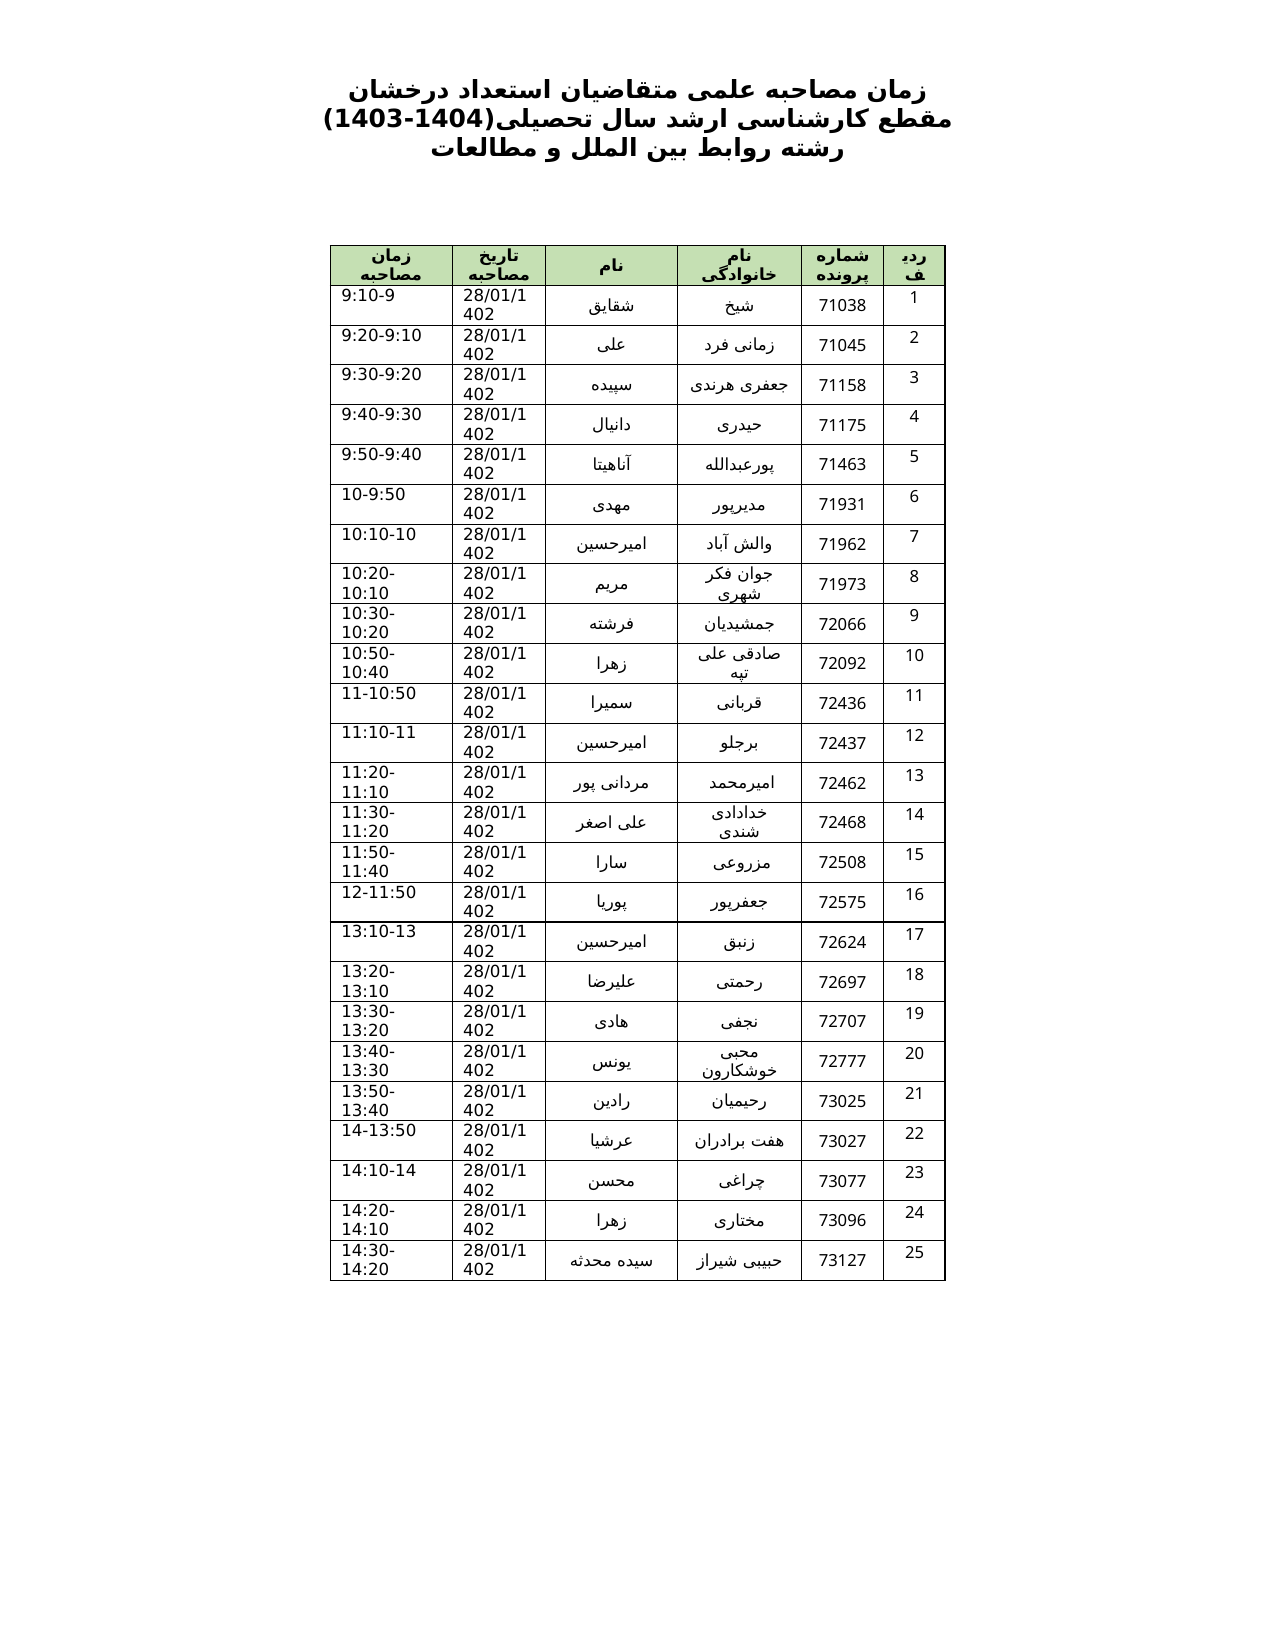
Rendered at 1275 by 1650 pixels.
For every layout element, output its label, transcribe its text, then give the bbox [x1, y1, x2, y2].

table_cell سمیرا [546, 684, 677, 722]
table_cell رادین [546, 1082, 677, 1120]
table_cell پوریا [546, 883, 677, 921]
table_cell 2 [884, 326, 944, 364]
table_cell 73096 [802, 1201, 883, 1240]
table_cell 9:20-9:10 [331, 326, 452, 364]
table_cell 73027 [802, 1121, 883, 1160]
table_cell هفت برادران [678, 1121, 801, 1160]
table_cell 72462 [802, 763, 883, 802]
table_cell 20 [884, 1042, 944, 1081]
table_cell شقایق [546, 286, 677, 324]
table_cell 72066 [802, 604, 883, 643]
table_cell 28/01/1402 [453, 803, 545, 842]
table_header ردیف [884, 246, 944, 285]
table_cell 28/01/1402 [453, 1241, 545, 1279]
table_cell 72777 [802, 1042, 883, 1081]
table_cell 17 [884, 923, 944, 961]
table_cell سپیده [546, 365, 677, 404]
table_header زمان مصاحبه [331, 246, 452, 285]
table_cell 10:50-10:40 [331, 644, 452, 683]
table_cell 71158 [802, 365, 883, 404]
table_cell 28/01/1402 [453, 763, 545, 802]
table_header نام [546, 246, 677, 285]
table_cell 72092 [802, 644, 883, 683]
table_cell 24 [884, 1201, 944, 1240]
table_cell 28/01/1402 [453, 564, 545, 603]
table_cell امیرحسین [546, 923, 677, 961]
table_cell 18 [884, 962, 944, 1001]
table_cell زهرا [546, 1201, 677, 1240]
table_cell 11:10-11 [331, 724, 452, 762]
table_cell 28/01/1402 [453, 286, 545, 324]
table_cell 9:30-9:20 [331, 365, 452, 404]
table_cell آناهیتا [546, 445, 677, 484]
table_cell جعفرپور [678, 883, 801, 921]
table_cell 14:20-14:10 [331, 1201, 452, 1240]
table_cell 14-13:50 [331, 1121, 452, 1160]
table_cell 9:10-9 [331, 286, 452, 324]
table_cell 7 [884, 525, 944, 563]
table_cell علیرضا [546, 962, 677, 1001]
table_cell 4 [884, 405, 944, 444]
table_cell 19 [884, 1002, 944, 1041]
table_cell 28/01/1402 [453, 405, 545, 444]
table_cell مهدی [546, 485, 677, 523]
table_cell 28/01/1402 [453, 365, 545, 404]
table_cell 15 [884, 843, 944, 882]
table_cell حیدری [678, 405, 801, 444]
table_cell 6 [884, 485, 944, 523]
table_cell 13:50-13:40 [331, 1082, 452, 1120]
table_cell 28/01/1402 [453, 962, 545, 1001]
table_cell 71038 [802, 286, 883, 324]
table_cell 71045 [802, 326, 883, 364]
table_cell 71973 [802, 564, 883, 603]
table_cell 28/01/1402 [453, 445, 545, 484]
table_cell 28/01/1402 [453, 644, 545, 683]
table_cell 28/01/1402 [453, 1002, 545, 1041]
table_cell رحیمیان [678, 1082, 801, 1120]
table_cell 8 [884, 564, 944, 603]
table_cell 28/01/1402 [453, 724, 545, 762]
table_cell 5 [884, 445, 944, 484]
table_header شماره پرونده [802, 246, 883, 285]
table_cell 28/01/1402 [453, 1042, 545, 1081]
table_cell 28/01/1402 [453, 1161, 545, 1200]
table_cell مریم [546, 564, 677, 603]
table_cell 9:40-9:30 [331, 405, 452, 444]
table_cell جعفری هرندی [678, 365, 801, 404]
table_cell قربانی [678, 684, 801, 722]
table_cell 1 [884, 286, 944, 324]
table_cell یونس [546, 1042, 677, 1081]
table_cell 28/01/1402 [453, 1201, 545, 1240]
table_cell شیخ [678, 286, 801, 324]
table_cell 10 [884, 644, 944, 683]
table_cell 28/01/1402 [453, 843, 545, 882]
table_cell 9 [884, 604, 944, 643]
table_cell 13:10-13 [331, 923, 452, 961]
table_cell 28/01/1402 [453, 1082, 545, 1120]
table_cell 28/01/1402 [453, 923, 545, 961]
table_cell 13:20-13:10 [331, 962, 452, 1001]
table_header نام خانوادگی [678, 246, 801, 285]
table_cell 14 [884, 803, 944, 842]
table_cell 22 [884, 1121, 944, 1160]
table_cell 13 [884, 763, 944, 802]
table_cell 10:10-10 [331, 525, 452, 563]
table_cell علی اصغر [546, 803, 677, 842]
table_cell 21 [884, 1082, 944, 1120]
table_cell 73025 [802, 1082, 883, 1120]
table_cell 28/01/1402 [453, 604, 545, 643]
table_cell امیرحسین [546, 724, 677, 762]
table_cell 10:20-10:10 [331, 564, 452, 603]
table_cell امیرحسین [546, 525, 677, 563]
table_cell 71175 [802, 405, 883, 444]
table_cell 72624 [802, 923, 883, 961]
table_cell سارا [546, 843, 677, 882]
table_cell 72575 [802, 883, 883, 921]
table_cell 13:40-13:30 [331, 1042, 452, 1081]
table_cell مدیرپور [678, 485, 801, 523]
table_cell مختاری [678, 1201, 801, 1240]
table_cell 28/01/1402 [453, 485, 545, 523]
table_cell 71463 [802, 445, 883, 484]
table_cell دانیال [546, 405, 677, 444]
table_cell 11 [884, 684, 944, 722]
table_cell خدادادی شندی [678, 803, 801, 842]
table_cell 11:20-11:10 [331, 763, 452, 802]
table_header تاریخ مصاحبه [453, 246, 545, 285]
table_cell زنبق [678, 923, 801, 961]
table_cell 28/01/1402 [453, 1121, 545, 1160]
table_cell 72436 [802, 684, 883, 722]
table_cell 73077 [802, 1161, 883, 1200]
table_cell هادی [546, 1002, 677, 1041]
table_cell 16 [884, 883, 944, 921]
table_cell 14:30-14:20 [331, 1241, 452, 1279]
table_cell 72508 [802, 843, 883, 882]
table_cell 72707 [802, 1002, 883, 1041]
table_cell عرشیا [546, 1121, 677, 1160]
table_cell حبیبی شیراز [678, 1241, 801, 1279]
table_cell فرشته [546, 604, 677, 643]
table_cell جوان فکر شهری [678, 564, 801, 603]
table_cell 10:30-10:20 [331, 604, 452, 643]
table_cell 11-10:50 [331, 684, 452, 722]
table_cell 25 [884, 1241, 944, 1279]
table_cell رحمتی [678, 962, 801, 1001]
table_cell 13:30-13:20 [331, 1002, 452, 1041]
table_cell 14:10-14 [331, 1161, 452, 1200]
table_cell چراغی [678, 1161, 801, 1200]
table_cell 28/01/1402 [453, 326, 545, 364]
table_cell 11:30-11:20 [331, 803, 452, 842]
table_cell امیرمحمد [678, 763, 801, 802]
table_cell 12-11:50 [331, 883, 452, 921]
table_cell زمانی فرد [678, 326, 801, 364]
table_cell 23 [884, 1161, 944, 1200]
table_cell سیده محدثه [546, 1241, 677, 1279]
table_cell 72468 [802, 803, 883, 842]
table_cell والش آباد [678, 525, 801, 563]
table_cell 11:50-11:40 [331, 843, 452, 882]
table_cell 28/01/1402 [453, 684, 545, 722]
table_cell 10-9:50 [331, 485, 452, 523]
table_cell علی [546, 326, 677, 364]
table_cell محبی خوشکارون [678, 1042, 801, 1081]
table_cell برجلو [678, 724, 801, 762]
table_cell 73127 [802, 1241, 883, 1279]
table_cell 3 [884, 365, 944, 404]
table_cell نجفی [678, 1002, 801, 1041]
table_cell پورعبدالله [678, 445, 801, 484]
table_cell محسن [546, 1161, 677, 1200]
table_cell صادقی علی تپه [678, 644, 801, 683]
table_cell 71931 [802, 485, 883, 523]
table_cell جمشیدیان [678, 604, 801, 643]
table_cell 72437 [802, 724, 883, 762]
table_cell 28/01/1402 [453, 525, 545, 563]
table_cell زهرا [546, 644, 677, 683]
table_cell 71962 [802, 525, 883, 563]
table_cell 12 [884, 724, 944, 762]
table_cell 72697 [802, 962, 883, 1001]
table_cell 9:50-9:40 [331, 445, 452, 484]
table_cell 28/01/1402 [453, 883, 545, 921]
table_cell مزروعی [678, 843, 801, 882]
table_cell مردانی پور [546, 763, 677, 802]
